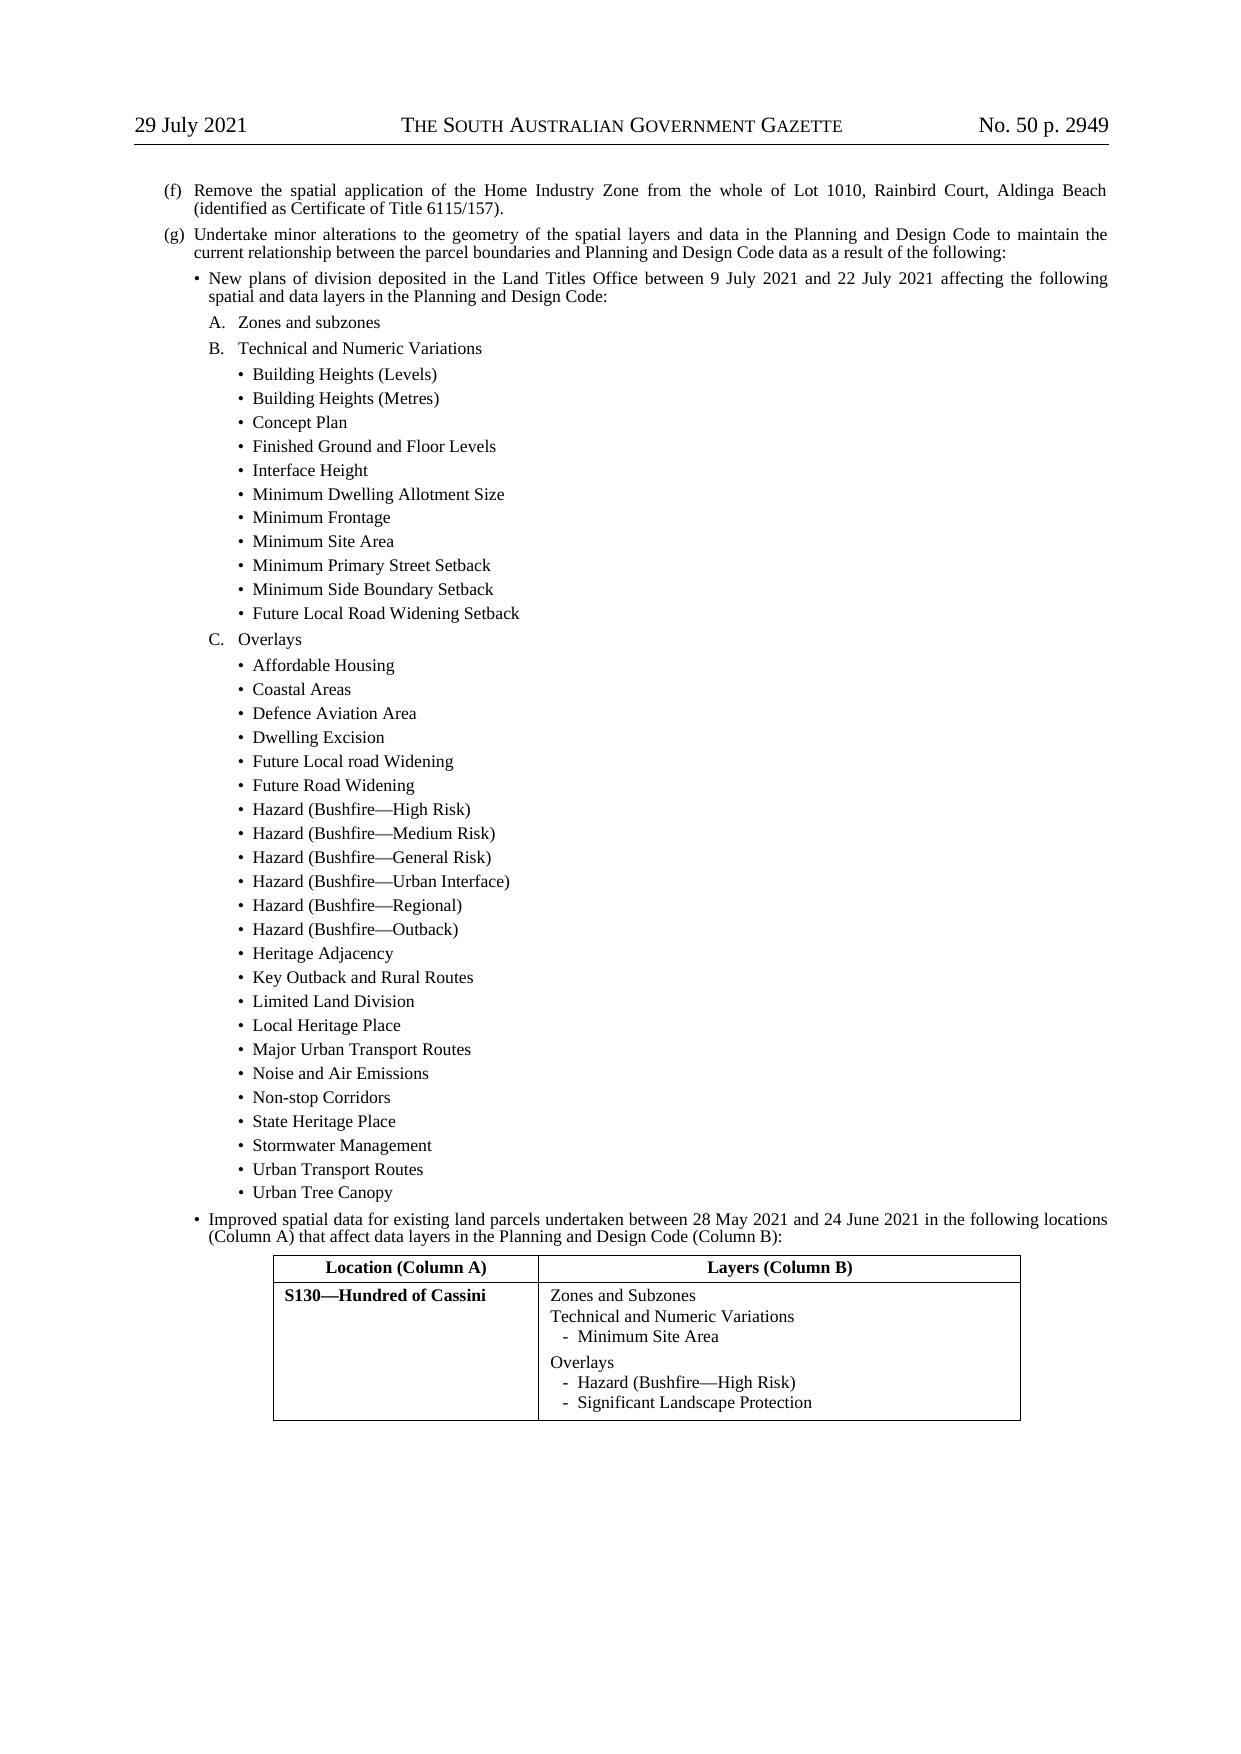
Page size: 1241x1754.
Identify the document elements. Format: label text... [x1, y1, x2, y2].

text • Key Outback and Rural Routes [238, 969, 1109, 987]
text • Hazard (Bushfire—Urban Interface) [238, 873, 1109, 891]
text • Urban Transport Routes [238, 1161, 1109, 1178]
text • Hazard (Bushfire—High Risk) [238, 801, 1109, 819]
text • Interface Height [238, 462, 1109, 479]
text • Major Urban Transport Routes [238, 1041, 1109, 1059]
text • State Heritage Place [238, 1113, 1109, 1131]
text • Finished Ground and Floor Levels [238, 438, 1109, 456]
text • Minimum Site Area [238, 534, 1109, 551]
text • Noise and Air Emissions [238, 1065, 1109, 1083]
text • Concept Plan [238, 414, 1109, 432]
text C. Overlays [208, 632, 1109, 649]
text B. Technical and Numeric Variations [208, 340, 1109, 358]
text • Improved spatial data for existing land parcels undertaken between 28 May 2021 and 24 June 2021 in the following locations (Column A) that affect data layers in the Planning and Design Code (Column B): [193, 1211, 1109, 1246]
text • Minimum Dwelling Allotment Size [238, 486, 1109, 503]
text • Non-stop Corridors [238, 1089, 1109, 1107]
text • Hazard (Bushfire—Regional) [238, 897, 1109, 915]
text • Limited Land Division [238, 993, 1109, 1011]
text A. Zones and subzones [208, 314, 1109, 332]
text • Minimum Side Boundary Setback [238, 582, 1109, 599]
table_cell S130—Hundred of Cassini [274, 1283, 538, 1420]
text • Minimum Frontage [238, 510, 1109, 527]
text • Coastal Areas [238, 682, 1109, 699]
text • Future Road Widening [238, 777, 1109, 795]
text • Building Heights (Metres) [238, 390, 1109, 408]
table_cell Zones and Subzones Technical and Numeric Variations - Minimum Site Area Overlays - Hazard (Bushfire—High Risk) - Significant Landscape Protection [539, 1283, 1020, 1420]
text • Affordable Housing [238, 658, 1109, 675]
text • New plans of division deposited in the Land Titles Office between 9 July 2021 and 22 July 2021 affecting the following spatial and data layers in the Planning and Design Code: [193, 270, 1109, 306]
table_header Location (Column A) [274, 1256, 538, 1282]
text (g) Undertake minor alterations to the geometry of the spatial layers and data in the Planning and Design Code to maintain the current relationship between the parcel boundaries and Planning and Design Code data as a result of the following: [164, 226, 1109, 262]
text • Urban Tree Canopy [238, 1185, 1109, 1202]
text • Future Local road Widening [238, 753, 1109, 771]
text (f) Remove the spatial application of the Home Industry Zone from the whole of Lot 1010, Rainbird Court, Aldinga Beach (identified as Certificate of Title 6115/157). [164, 183, 1109, 218]
text • Stormwater Management [238, 1137, 1109, 1154]
text • Hazard (Bushfire—Outback) [238, 921, 1109, 939]
text • Heritage Adjacency [238, 945, 1109, 963]
text • Hazard (Bushfire—Medium Risk) [238, 825, 1109, 843]
text • Hazard (Bushfire—General Risk) [238, 849, 1109, 867]
text • Defence Aviation Area [238, 706, 1109, 723]
table_header Layers (Column B) [539, 1256, 1020, 1282]
text • Local Heritage Place [238, 1017, 1109, 1035]
text • Building Heights (Levels) [238, 366, 1109, 384]
text • Future Local Road Widening Setback [238, 606, 1109, 623]
text • Minimum Primary Street Setback [238, 558, 1109, 575]
text • Dwelling Excision [238, 729, 1109, 747]
